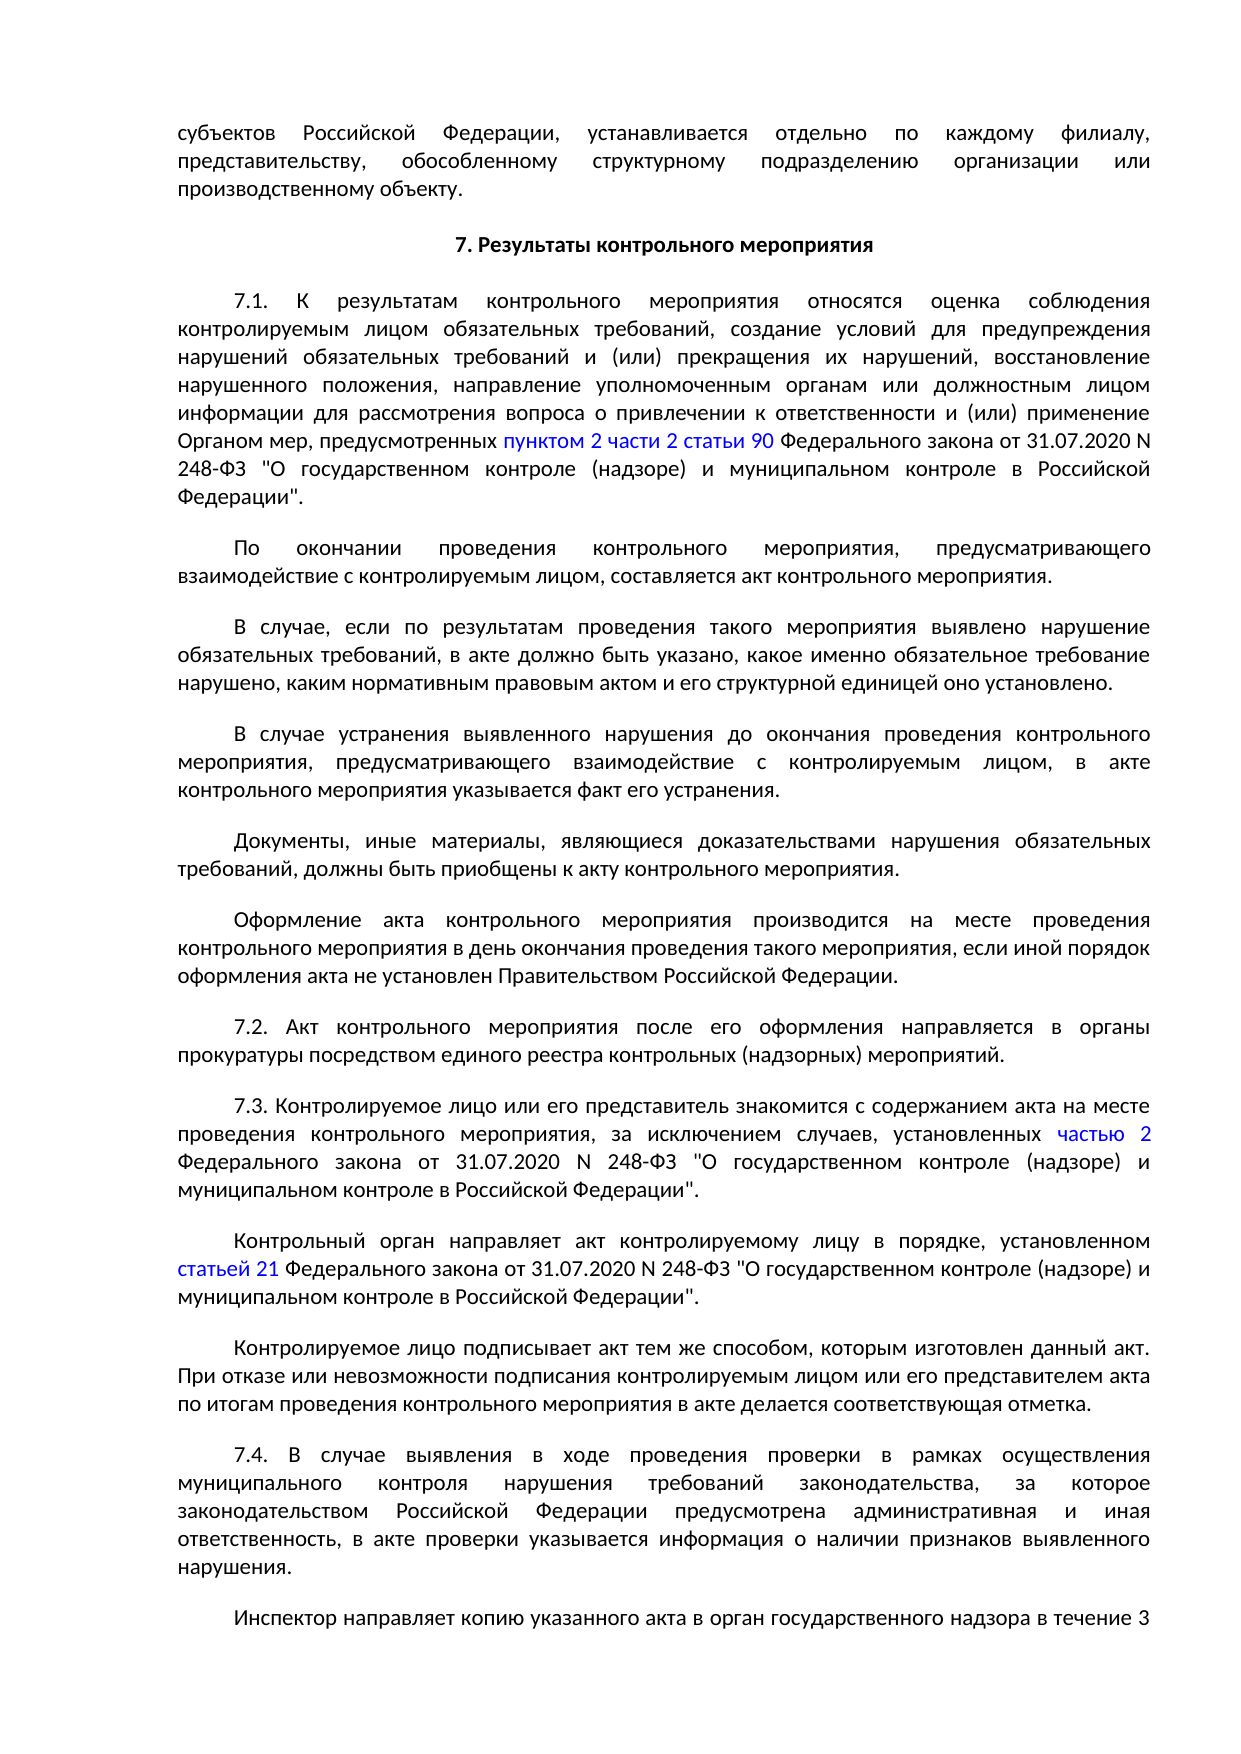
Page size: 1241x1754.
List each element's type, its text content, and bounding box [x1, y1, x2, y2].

text 7.3. Контролируемое лицо или его представитель знакомится с содержанием акта на месте проведения контрольного мероприятия, за исключением случаев, установленных частью 2 Федерального закона от 31.07.2020 N 248-ФЗ "О государственном контроле (надзоре) и муниципальном контроле в Российской Федерации". [177, 1091, 1152, 1203]
text 7.2. Акт контрольного мероприятия после его оформления направляется в органы прокуратуры посредством единого реестра контрольных (надзорных) мероприятий. [177, 1012, 1152, 1068]
text Оформление акта контрольного мероприятия производится на месте проведения контрольного мероприятия в день окончания проведения такого мероприятия, если иной порядок оформления акта не установлен Правительством Российской Федерации. [177, 905, 1152, 989]
text В случае устранения выявленного нарушения до окончания проведения контрольного мероприятия, предусматривающего взаимодействие с контролируемым лицом, в акте контрольного мероприятия указывается факт его устранения. [177, 719, 1152, 803]
text Контролируемое лицо подписывает акт тем же способом, которым изготовлен данный акт. При отказе или невозможности подписания контролируемым лицом или его представителем акта по итогам проведения контрольного мероприятия в акте делается соответствующая отметка. [177, 1333, 1152, 1417]
text 7.4. В случае выявления в ходе проведения проверки в рамках осуществления муниципального контроля нарушения требований законодательства, за которое законодательством Российской Федерации предусмотрена административная и иная ответственность, в акте проверки указывается информация о наличии признаков выявленного нарушения. [177, 1440, 1152, 1580]
title 7. Результаты контрольного мероприятия [177, 230, 1152, 258]
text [177, 1603, 1152, 1631]
text В случае, если по результатам проведения такого мероприятия выявлено нарушение обязательных требований, в акте должно быть указано, какое именно обязательное требование нарушено, каким нормативным правовым актом и его структурной единицей оно установлено. [177, 612, 1152, 696]
text Контрольный орган направляет акт контролируемому лицу в порядке, установленном статьей 21 Федерального закона от 31.07.2020 N 248-ФЗ "О государственном контроле (надзоре) и муниципальном контроле в Российской Федерации". [177, 1226, 1152, 1310]
text Документы, иные материалы, являющиеся доказательствами нарушения обязательных требований, должны быть приобщены к акту контрольного мероприятия. [177, 826, 1152, 882]
text По окончании проведения контрольного мероприятия, предусматривающего взаимодействие с контролируемым лицом, составляется акт контрольного мероприятия. [177, 533, 1152, 589]
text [177, 118, 1152, 202]
text 7.1. К результатам контрольного мероприятия относятся оценка соблюдения контролируемым лицом обязательных требований, создание условий для предупреждения нарушений обязательных требований и (или) прекращения их нарушений, восстановление нарушенного положения, направление уполномоченным органам или должностным лицом информации для рассмотрения вопроса о привлечении к ответственности и (или) применение Органом мер, предусмотренных пунктом 2 части 2 статьи 90 Федерального закона от 31.07.2020 N 248-ФЗ "О государственном контроле (надзоре) и муниципальном контроле в Российской Федерации". [177, 286, 1152, 510]
